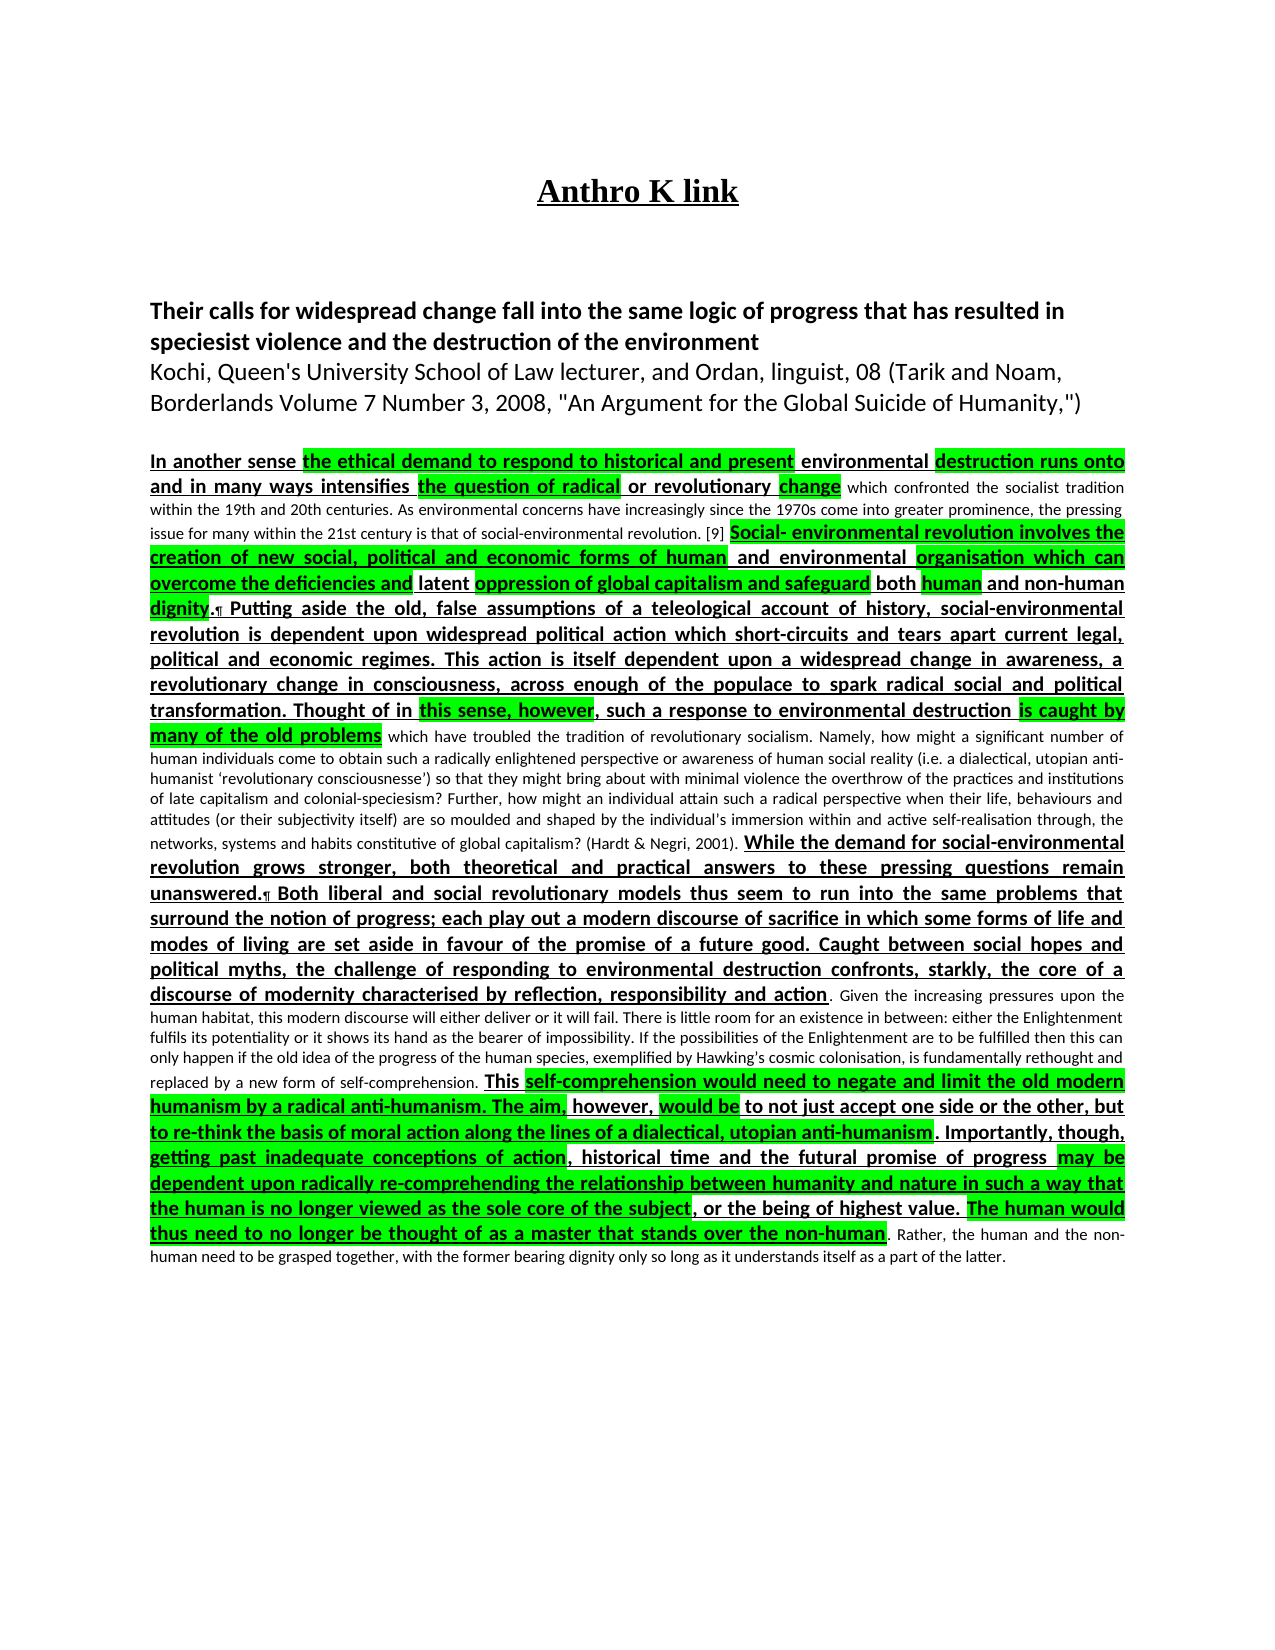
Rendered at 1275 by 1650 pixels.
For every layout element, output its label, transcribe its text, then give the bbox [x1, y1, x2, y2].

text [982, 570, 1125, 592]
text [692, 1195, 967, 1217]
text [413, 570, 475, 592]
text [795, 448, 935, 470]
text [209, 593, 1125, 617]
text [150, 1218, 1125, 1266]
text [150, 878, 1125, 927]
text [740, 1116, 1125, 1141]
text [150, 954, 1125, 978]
text Kochi, Queen's University School of Law lecturer, and Ordan, linguist, 08 (Tarik and Noam, Borderlands Volume 7 Number 3, 2008, "An Argument for the Global Suicide of Humanity,") [150, 356, 1125, 417]
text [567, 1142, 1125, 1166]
subtitle Their calls for widespread change fall into the same logic of progress that has resulted in speciesist violence and the destruction of the environment [150, 295, 1125, 356]
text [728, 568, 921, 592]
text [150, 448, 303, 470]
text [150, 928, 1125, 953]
subtitle Anthro K link [150, 171, 1125, 209]
